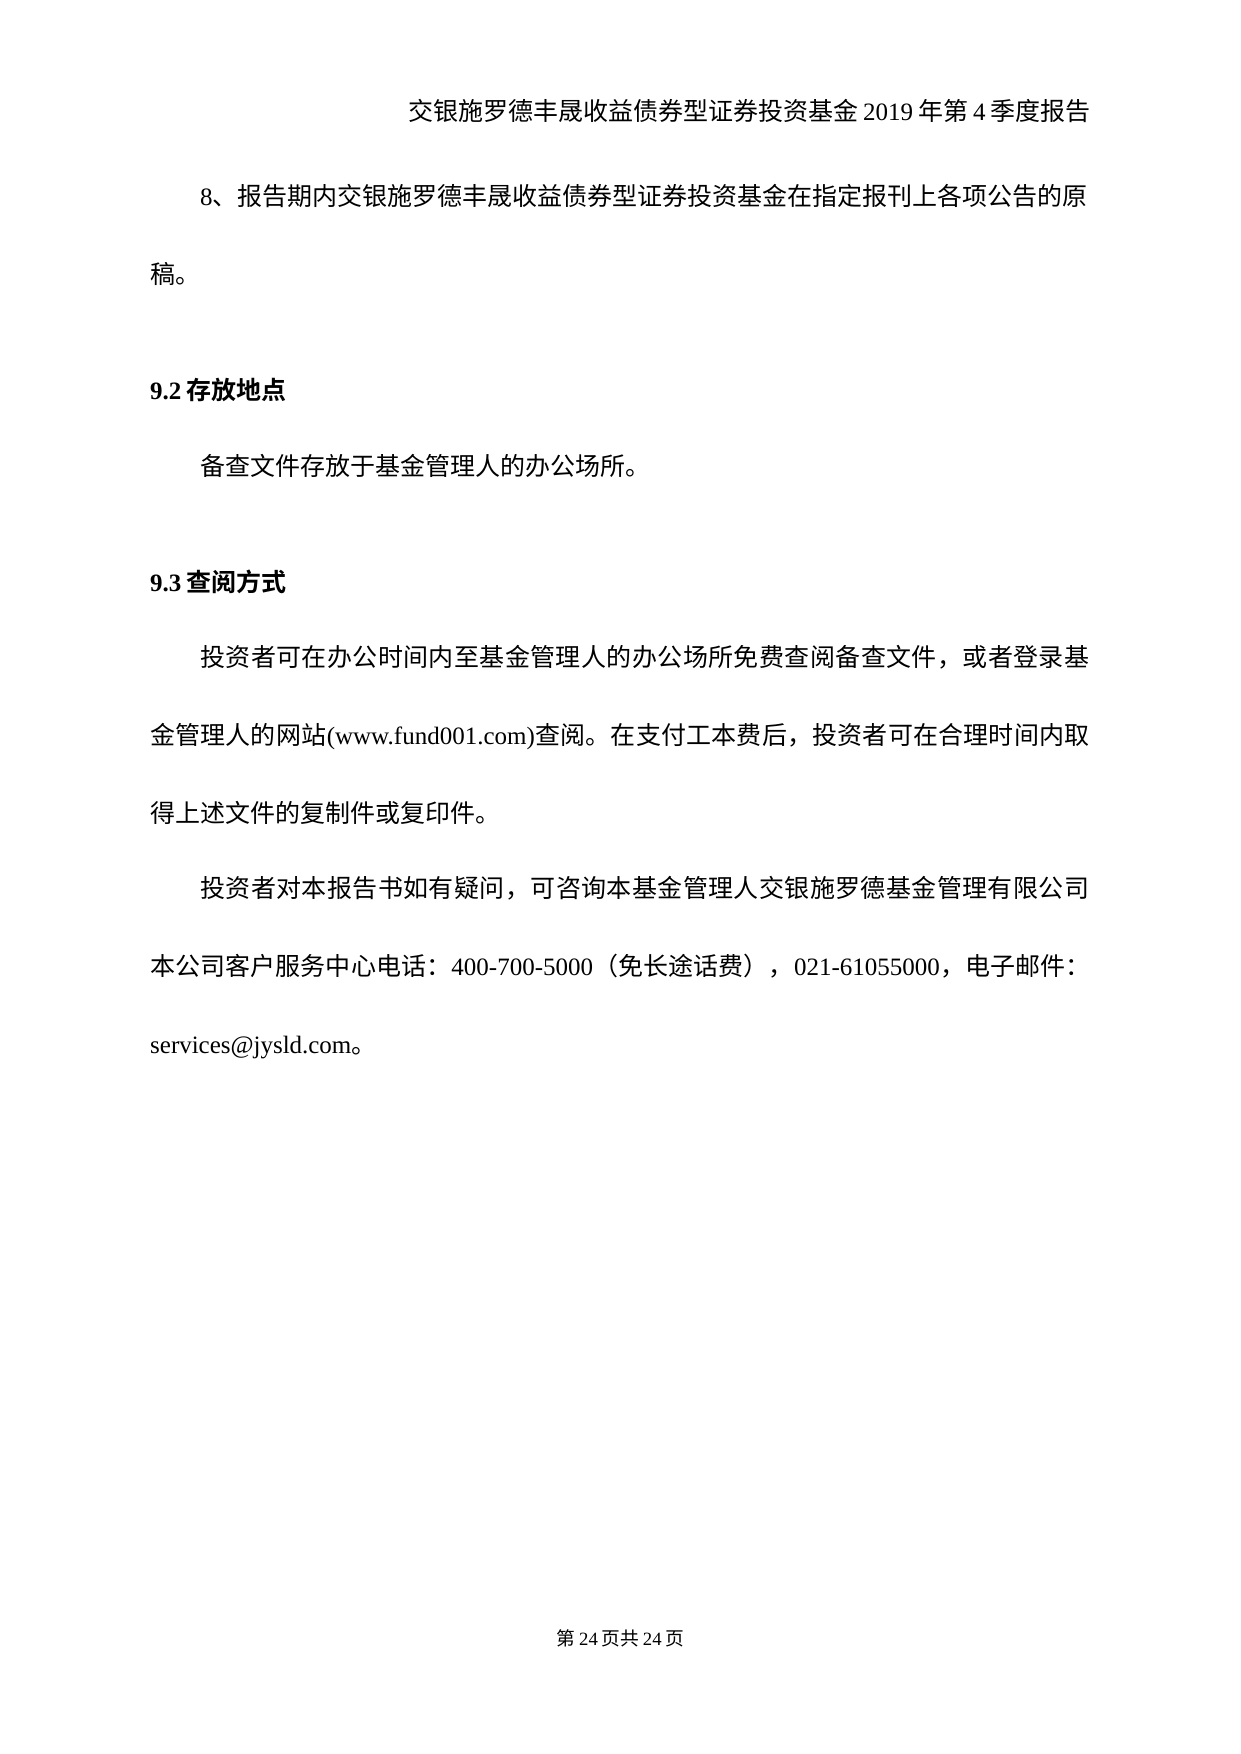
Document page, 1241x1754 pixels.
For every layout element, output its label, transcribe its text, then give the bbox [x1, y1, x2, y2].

text 9.3查阅方式 [150, 548, 1090, 613]
text 投资者可在办公时间内至基金管理人的办公场所免费查阅备查文件，或者登录基金管理人的网站(www.fund001.com)查阅。在支付工本费后，投资者可在合理时间内取得上述文件的复制件或复印件。 [150, 623, 1090, 844]
text 9.2存放地点 [150, 356, 1090, 421]
text 8、报告期内交银施罗德丰晟收益债券型证券投资基金在指定报刊上各项公告的原稿。 [150, 162, 1090, 305]
text 备查文件存放于基金管理人的办公场所。 [150, 432, 1090, 497]
text 投资者对本报告书如有疑问，可咨询本基金管理人交银施罗德基金管理有限公司。本公司客户服务中心电话：400-700-5000（免长途话费），021-61055000，电子邮件：services@jysld.com。 [150, 854, 1090, 1075]
